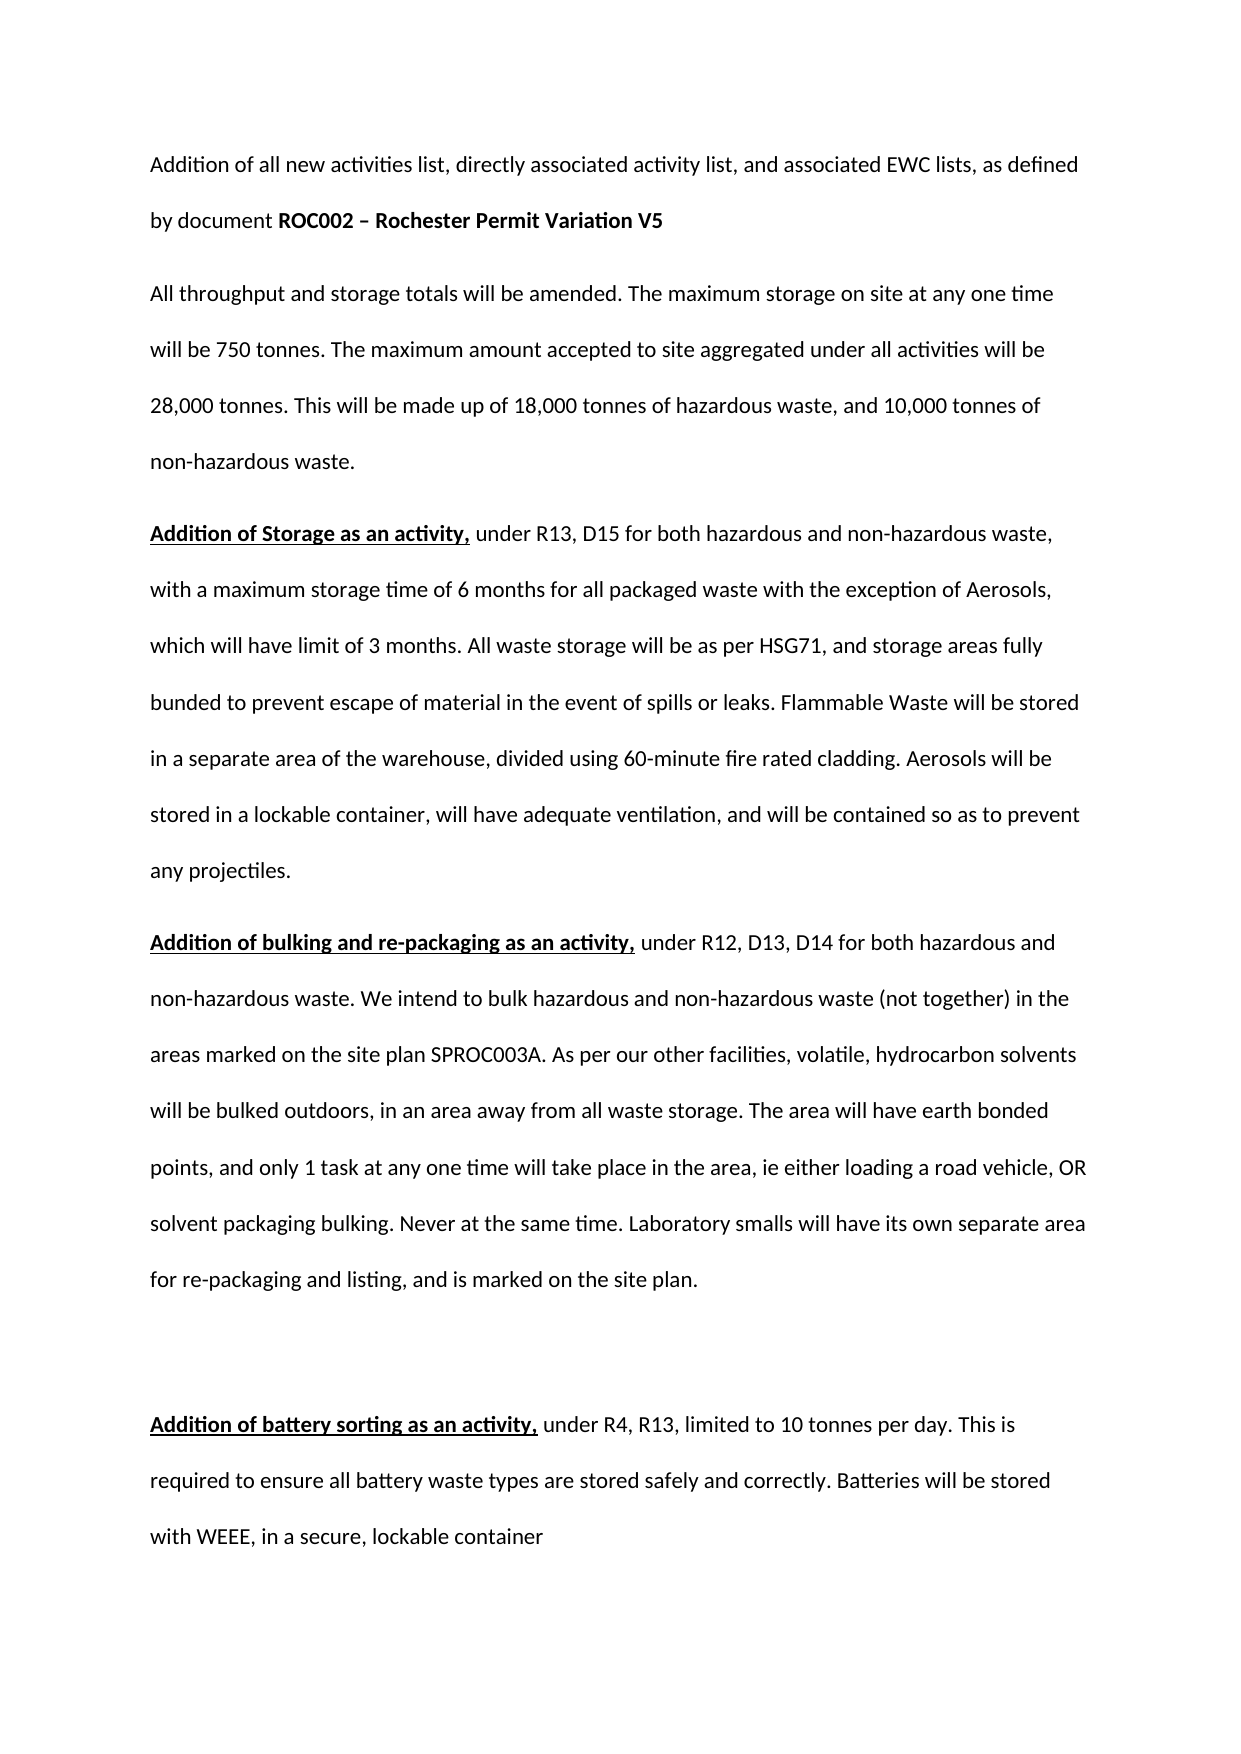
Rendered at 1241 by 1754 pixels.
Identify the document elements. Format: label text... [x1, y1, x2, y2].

text All throughput and storage totals will be amended. The maximum storage on site at any one time will be 750 tonnes. The maximum amount accepted to site aggregated under all activities will be 28,000 tonnes. This will be made up of 18,000 tonnes of hazardous waste, and 10,000 tonnes of non-hazardous waste. [150, 279, 1090, 475]
text Addition of bulking and re-packaging as an activity, under R12, D13, D14 for both hazardous and non-hazardous waste. We intend to bulk hazardous and non-hazardous waste (not together) in the areas marked on the site plan SPROC003A. As per our other facilities, volatile, hydrocarbon solvents will be bulked outdoors, in an area away from all waste storage. The area will have earth bonded points, and only 1 task at any one time will take place in the area, ie either loading a road vehicle, OR solvent packaging bulking. Never at the same time. Laboratory smalls will have its own separate area for re-packaging and listing, and is marked on the site plan. [150, 928, 1090, 1293]
text Addition of all new activities list, directly associated activity list, and associated EWC lists, as defined by document ROC002 – Rochester Permit Variation V5 [150, 150, 1090, 234]
text Addition of battery sorting as an activity, under R4, R13, limited to 10 tonnes per day. This is required to ensure all battery waste types are stored safely and correctly. Batteries will be stored with WEEE, in a secure, lockable container [150, 1410, 1090, 1550]
text Addition of Storage as an activity, under R13, D15 for both hazardous and non-hazardous waste, with a maximum storage time of 6 months for all packaged waste with the exception of Aerosols, which will have limit of 3 months. All waste storage will be as per HSG71, and storage areas fully bunded to prevent escape of material in the event of spills or leaks. Flammable Waste will be stored in a separate area of the warehouse, divided using 60-minute fire rated cladding. Aerosols will be stored in a lockable container, will have adequate ventilation, and will be contained so as to prevent any projectiles. [150, 519, 1090, 884]
